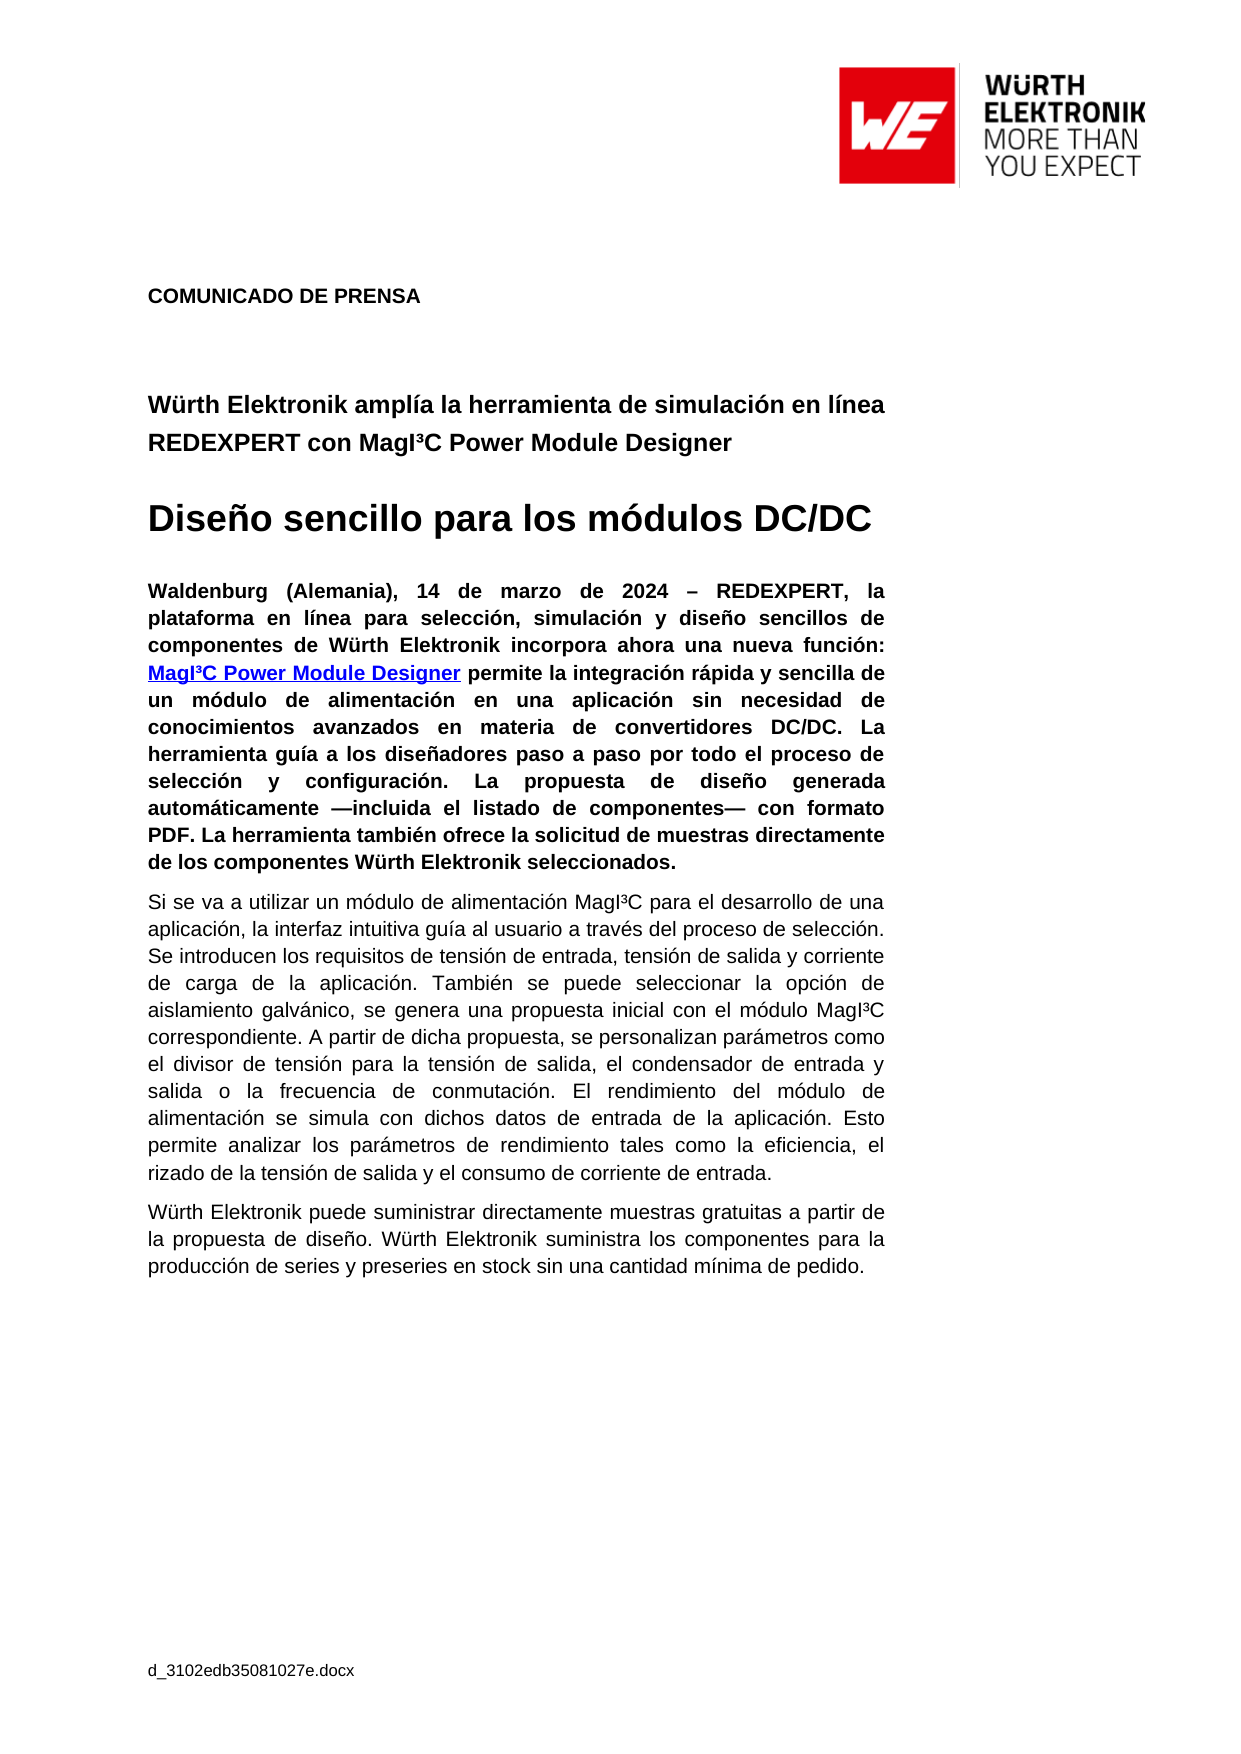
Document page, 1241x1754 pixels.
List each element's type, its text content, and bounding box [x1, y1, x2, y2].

text Si se va a utilizar un módulo de alimentación MagI³C para el desarrollo de una aplicación, la interfaz intuitiva guía al usuario a través del proceso de selección. Se introducen los requisitos de tensión de entrada, tensión de salida y corriente de carga de la aplicación. También se puede seleccionar la opción de aislamiento galvánico, se genera una propuesta inicial con el módulo MagI³C correspondiente. A partir de dicha propuesta, se personalizan parámetros como el divisor de tensión para la tensión de salida, el condensador de entrada y salida o la frecuencia de conmutación. El rendimiento del módulo de alimentación se simula con dichos datos de entrada de la aplicación. Esto permite analizar los parámetros de rendimiento tales como la eficiencia, el rizado de la tensión de salida y el consumo de corriente de entrada. [148, 887, 886, 1185]
picture [835, 63, 1146, 188]
text Waldenburg (Alemania), 14 de marzo de 2024 – REDEXPERT, la plataforma en línea para selección, simulación y diseño sencillos de componentes de Würth Elektronik incorpora ahora una nueva función: MagI³C Power Module Designer permite la integración rápida y sencilla de un módulo de alimentación en una aplicación sin necesidad de conocimientos avanzados en materia de convertidores DC/DC. La herramienta guía a los diseñadores paso a paso por todo el proceso de selección y configuración. La propuesta de diseño generada automáticamente ―incluida el listado de componentes― con formato PDF. La herramienta también ofrece la solicitud de muestras directamente de los componentes Würth Elektronik seleccionados. [148, 577, 886, 875]
text Würth Elektronik puede suministrar directamente muestras gratuitas a partir de la propuesta de diseño. Würth Elektronik suministra los componentes para la producción de series y preseries en stock sin una cantidad mínima de pedido. [148, 1198, 886, 1279]
subtitle COMUNICADO DE PRENSA [148, 282, 886, 309]
text Diseño sencillo para los módulos DC/DC [148, 496, 886, 539]
text Würth Elektronik amplía la herramienta de simulación en línea REDEXPERT con MagI³C Power Module Designer [148, 384, 886, 459]
